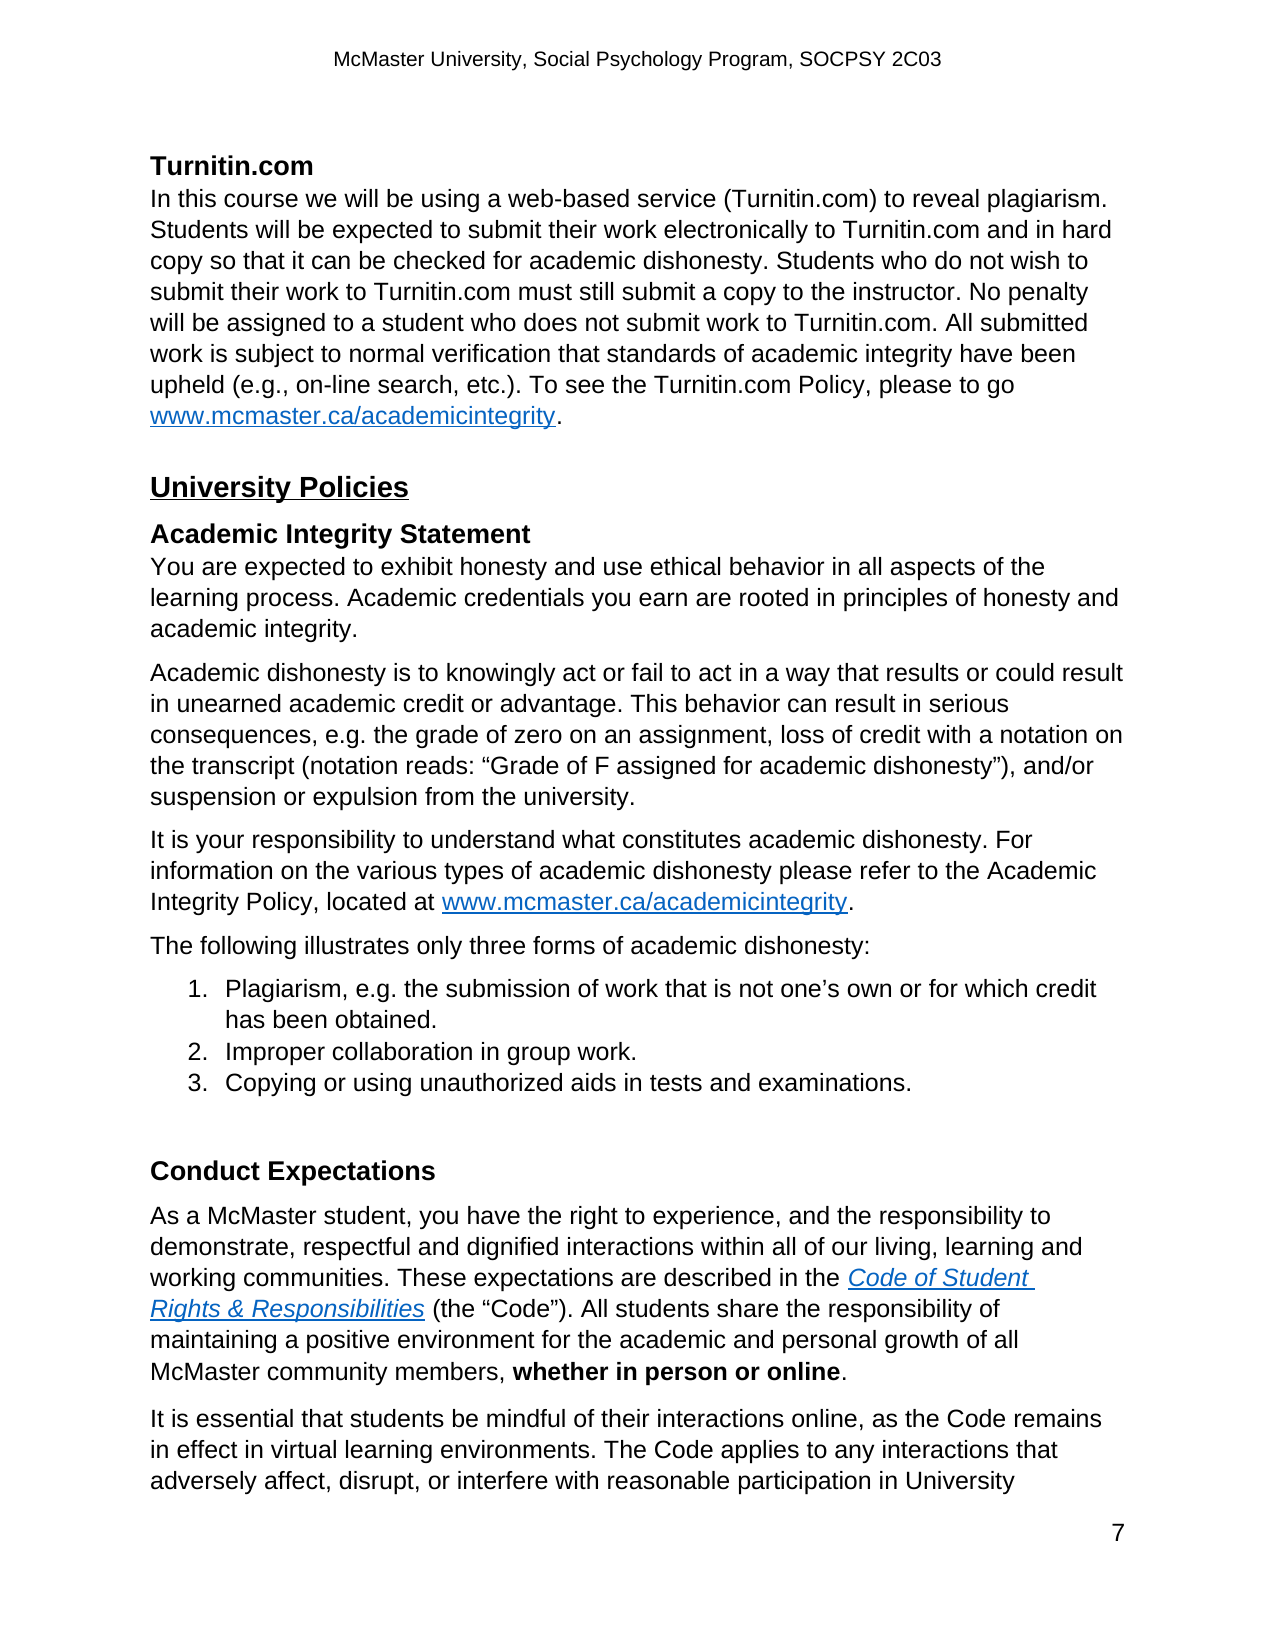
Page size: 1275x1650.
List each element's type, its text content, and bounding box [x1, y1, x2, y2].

subtitle Turnitin.com [150, 150, 1125, 181]
text In this course we will be using a web-based service (Turnitin.com) to reveal plagiarism. Students will be expected to submit their work electronically to Turnitin.com and in hard copy so that it can be checked for academic dishonesty. Students who do not wish to submit their work to Turnitin.com must still submit a copy to the instructor. No penalty will be assigned to a student who does not submit work to Turnitin.com. All submitted work is subject to normal verification that standards of academic integrity have been upheld (e.g., on-line search, etc.). To see the Turnitin.com Policy, please to go www.mcmaster.ca/academicintegrity. [150, 184, 1125, 430]
list Plagiarism, e.g. the submission of work that is not one’s own or for which credit has been obtained. [187, 974, 1125, 1034]
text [150, 1404, 1115, 1495]
text You are expected to exhibit honesty and use ethical behavior in all aspects of the learning process. Academic credentials you earn are rooted in principles of honesty and academic integrity. [150, 552, 1125, 643]
text It is your responsibility to understand what constitutes academic dishonesty. For information on the various types of academic dishonesty please refer to the Academic Integrity Policy, located at www.mcmaster.ca/academicintegrity. [150, 825, 1125, 916]
subtitle University Policies [150, 469, 1125, 503]
subtitle Conduct Expectations [150, 1155, 1125, 1186]
subtitle Academic Integrity Statement [150, 518, 1125, 549]
list Improper collaboration in group work. [187, 1037, 1125, 1065]
text As a McMaster student, you have the right to experience, and the responsibility to demonstrate, respectful and dignified interactions within all of our living, learning and working communities. These expectations are described in the Code of Student Rights & Responsibilities (the “Code”). All students share the responsibility of maintaining a positive environment for the academic and personal growth of all McMaster community members, whether in person or online. [150, 1201, 1098, 1385]
list Copying or using unauthorized aids in tests and examinations. [187, 1068, 1125, 1096]
text The following illustrates only three forms of academic dishonesty: [150, 931, 1125, 960]
text Academic dishonesty is to knowingly act or fail to act in a way that results or could result in unearned academic credit or advantage. This behavior can result in serious consequences, e.g. the grade of zero on an assignment, loss of credit with a notation on the transcript (notation reads: “Grade of F assigned for academic dishonesty”), and/or suspension or expulsion from the university. [150, 658, 1125, 811]
